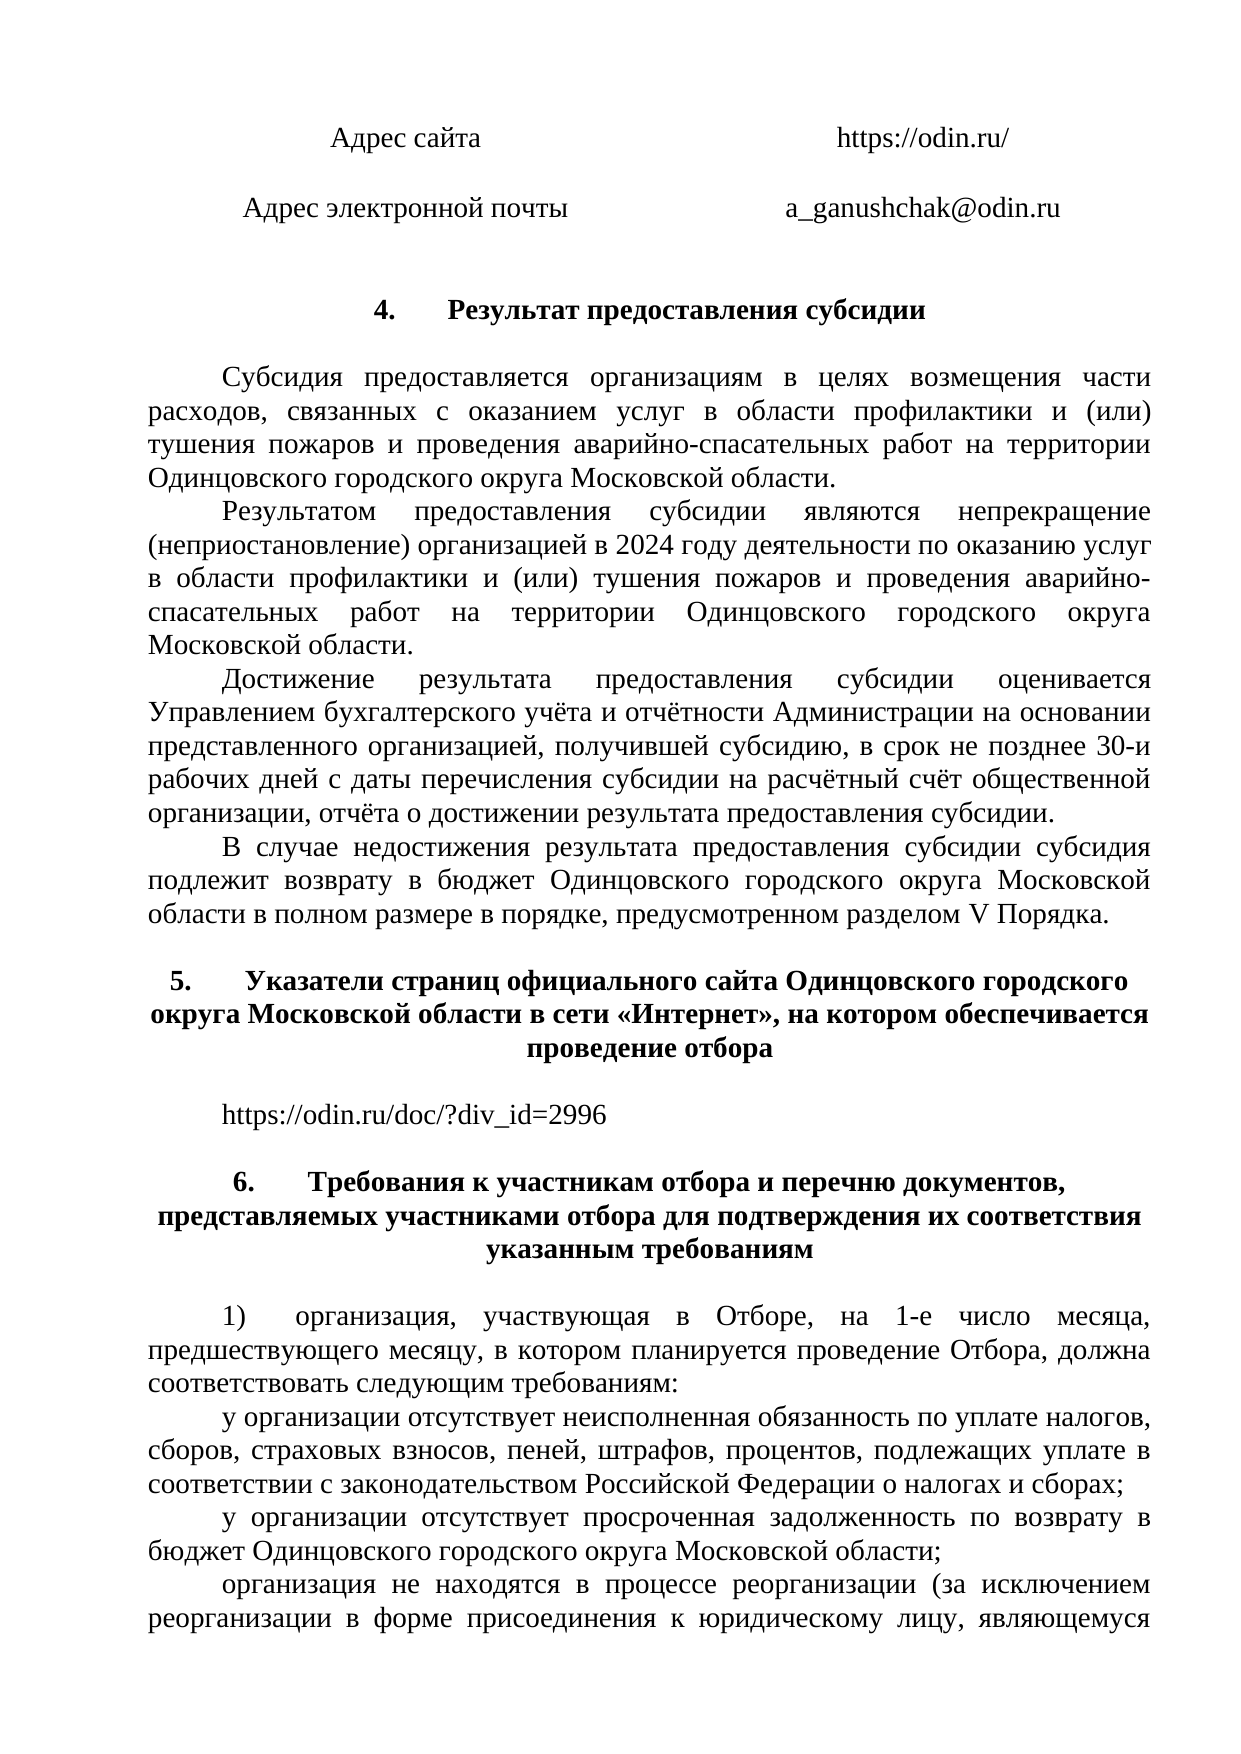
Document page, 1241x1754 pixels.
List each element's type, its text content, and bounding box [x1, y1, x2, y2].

text у организации отсутствует неисполненная обязанность по уплате налогов, сборов, страховых взносов, пеней, штрафов, процентов, подлежащих уплате в соответствии с законодательством Российской Федерации о налогах и сборах; [148, 1399, 1152, 1499]
list Указатели страниц официального сайта Одинцовского городского округа Московской области в сети «Интернет», на котором обеспечивается проведение отбора [147, 963, 1152, 1063]
list Требования к участникам отбора и перечню документов, представляемых участниками отбора для подтверждения их соответствия указанным требованиям [147, 1164, 1152, 1265]
text Результатом предоставления субсидии являются непрекращение (неприостановление) организацией в 2024 году деятельности по оказанию услуг в области профилактики и (или) тушения пожаров и проведения аварийно-спасательных работ на территории Одинцовского городского округа Московской области. [148, 493, 1152, 661]
table_cell https://odin.ru/ [665, 118, 1181, 188]
table_cell Адрес электронной почты [146, 188, 664, 258]
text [148, 1567, 1152, 1634]
text Субсидия предоставляется организациям в целях возмещения части расходов, связанных с оказанием услуг в области профилактики и (или) тушения пожаров и проведения аварийно-спасательных работ на территории Одинцовского городского округа Московской области. [148, 359, 1152, 493]
text https://odin.ru/doc/?div_id=2996 [148, 1097, 1152, 1131]
text В случае недостижения результата предоставления субсидии субсидия подлежит возврату в бюджет Одинцовского городского округа Московской области в полном размере в порядке, предусмотренном разделом V Порядка. [148, 829, 1152, 929]
text 1) организация, участвующая в Отборе, на 1-е число месяца, предшествующего месяцу, в котором планируется проведение Отбора, должна соответствовать следующим требованиям: [148, 1298, 1152, 1399]
text у организации отсутствует просроченная задолженность по возврату в бюджет Одинцовского городского округа Московской области; [148, 1499, 1152, 1567]
table_cell Адрес сайта [146, 118, 664, 188]
list Результат предоставления субсидии [148, 292, 1152, 326]
table_cell a_ganushchak@odin.ru [665, 188, 1181, 258]
text Достижение результата предоставления субсидии оценивается Управлением бухгалтерского учёта и отчётности Администрации на основании представленного организацией, получившей субсидию, в срок не позднее 30-и рабочих дней с даты перечисления субсидии на расчётный счёт общественной организации, отчёта о достижении результата предоставления субсидии. [148, 661, 1152, 829]
